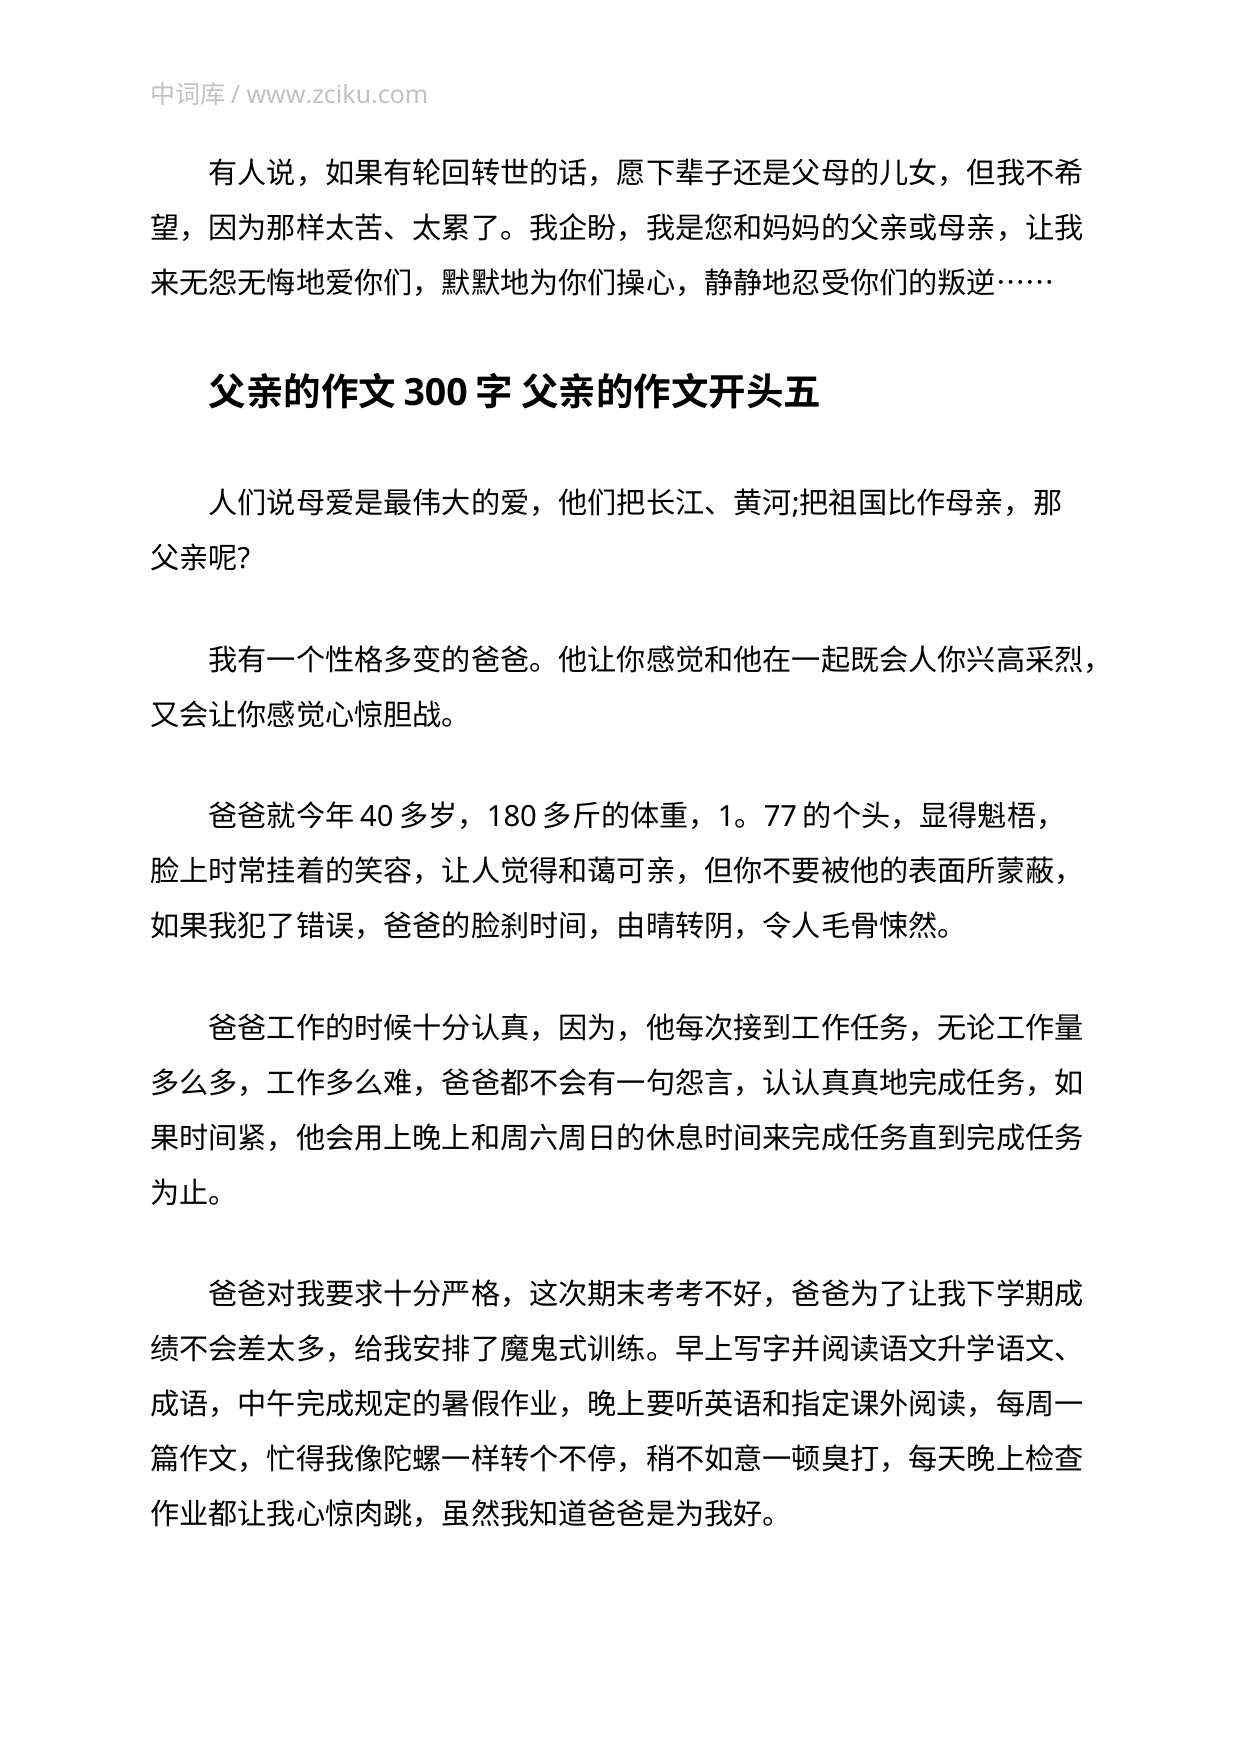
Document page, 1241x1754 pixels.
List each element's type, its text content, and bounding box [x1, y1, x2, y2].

text 爸爸对我要求十分严格，这次期末考考不好，爸爸为了让我下学期成绩不会差太多，给我安排了魔鬼式训练。早上写字并阅读语文升学语文、成语，中午完成规定的暑假作业，晚上要听英语和指定课外阅读，每周一篇作文，忙得我像陀螺一样转个不停，稍不如意一顿臭打，每天晚上检查作业都让我心惊肉跳，虽然我知道爸爸是为我好。 [150, 1271, 1090, 1533]
text 爸爸就今年40多岁，180多斤的体重，1。77的个头，显得魁梧，脸上时常挂着的笑容，让人觉得和蔼可亲，但你不要被他的表面所蒙蔽，如果我犯了错误，爸爸的脸刹时间，由晴转阴，令人毛骨悚然。 [150, 793, 1090, 945]
text 父亲的作文300字 父亲的作文开头五 [150, 362, 1090, 416]
text 有人说，如果有轮回转世的话，愿下辈子还是父母的儿女，但我不希望，因为那样太苦、太累了。我企盼，我是您和妈妈的父亲或母亲，让我来无怨无悔地爱你们，默默地为你们操心，静静地忍受你们的叛逆…… [150, 150, 1090, 302]
text 我有一个性格多变的爸爸。他让你感觉和他在一起既会人你兴高采烈，又会让你感觉心惊胆战。 [150, 636, 1090, 733]
text 爸爸工作的时候十分认真，因为，他每次接到工作任务，无论工作量多么多，工作多么难，爸爸都不会有一句怨言，认认真真地完成任务，如果时间紧，他会用上晚上和周六周日的休息时间来完成任务直到完成任务为止。 [150, 1004, 1090, 1211]
text 人们说母爱是最伟大的爱，他们把长江、黄河;把祖国比作母亲，那父亲呢? [150, 479, 1090, 577]
